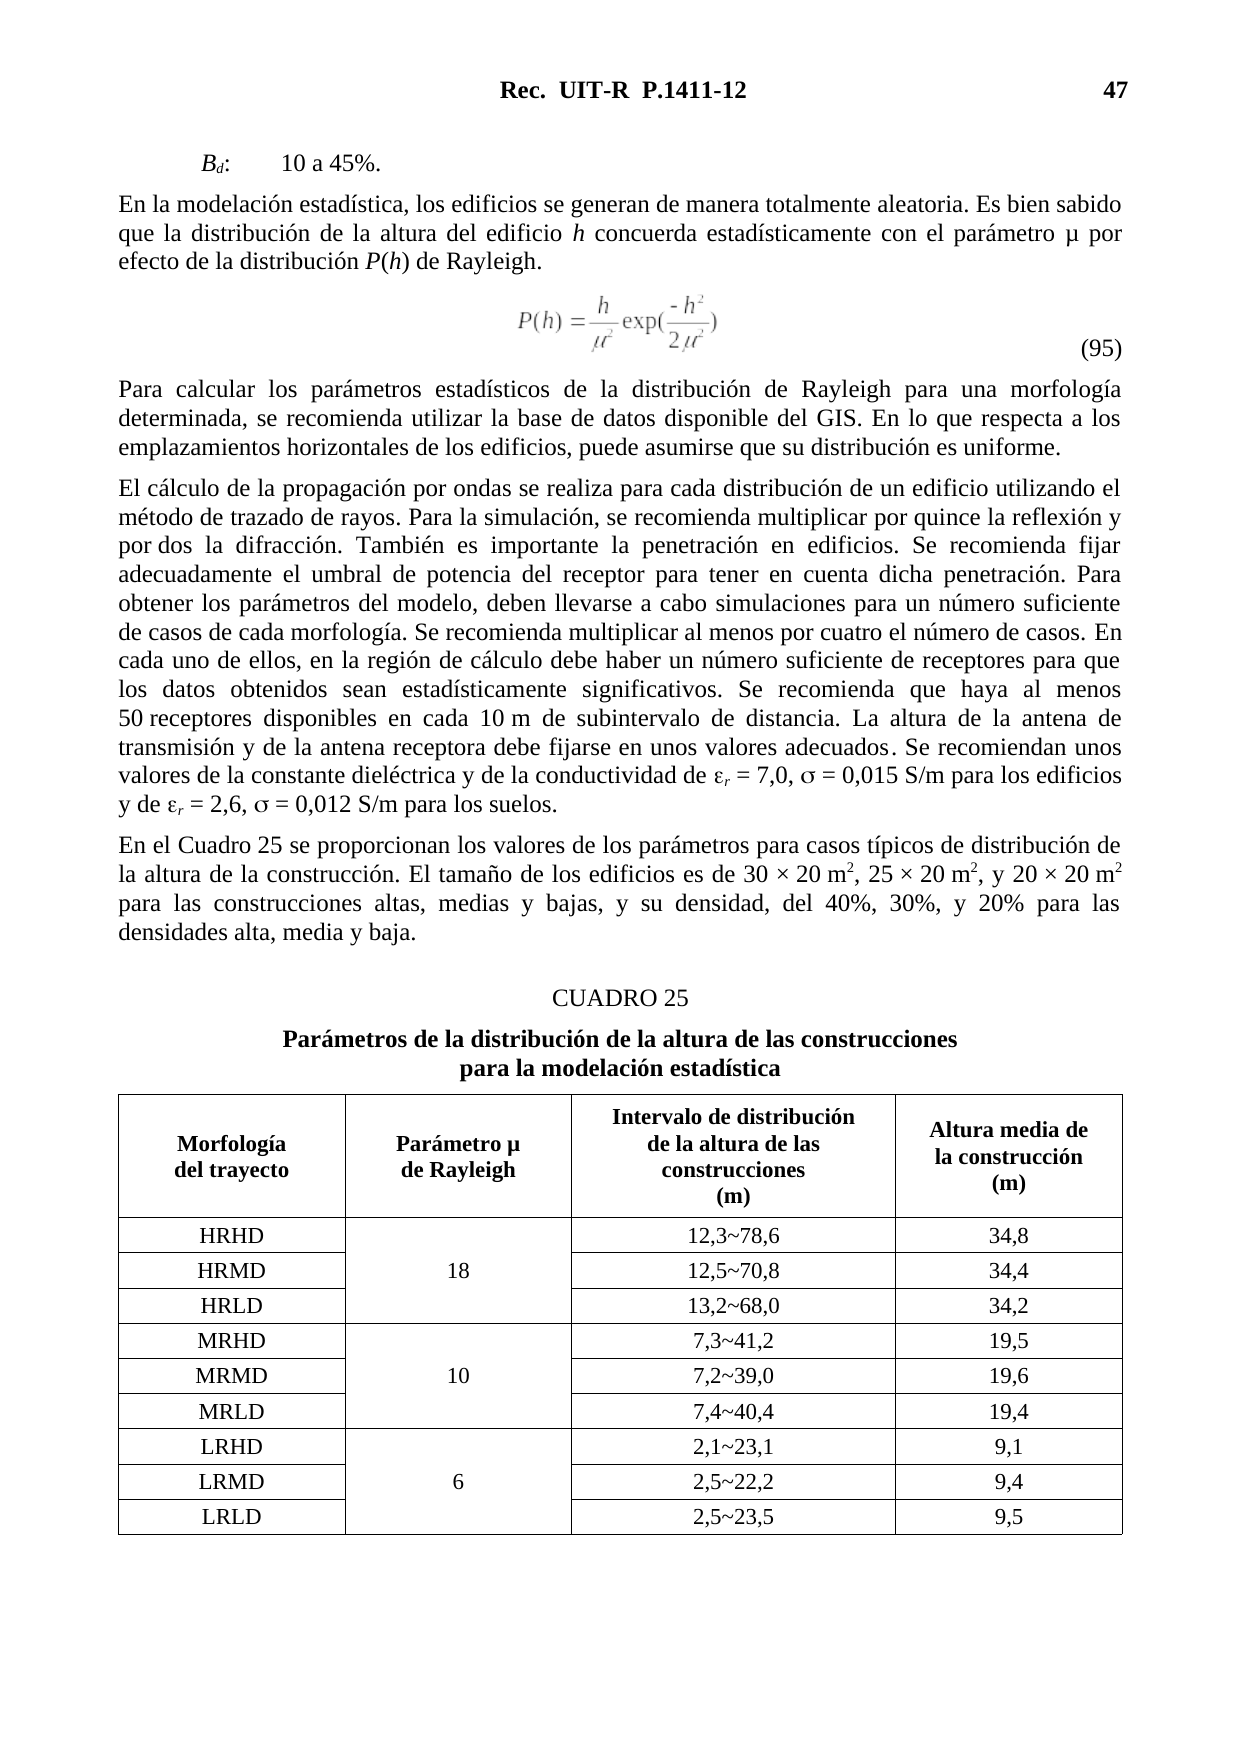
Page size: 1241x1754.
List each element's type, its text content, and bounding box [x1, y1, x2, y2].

table_cell HRMD [119, 1253, 345, 1287]
table_header Altura media de la construcción (m) [896, 1095, 1122, 1217]
text (95) [118, 288, 1122, 362]
table_cell 19,5 [896, 1324, 1122, 1358]
table_cell 18 [346, 1218, 571, 1323]
title Parámetros de la distribución de la altura de las construcciones para la modelación estadística [118, 1024, 1122, 1082]
text El cálculo de la propagación por ondas se realiza para cada distribución de un edificio utilizando el método de trazado de rayos. Para la simulación, se recomienda multiplicar por quince la reflexión y por dos la difracción. También es importante la penetración en edificios. Se recomienda fijar adecuadamente el umbral de potencia del receptor para tener en cuenta dicha penetración. Para obtener los parámetros del modelo, deben llevarse a cabo simulaciones para un número suficiente de casos de cada morfología. Se recomienda multiplicar al menos por cuatro el número de casos. En cada uno de ellos, en la región de cálculo debe haber un número suficiente de receptores para que los datos obtenidos sean estadísticamente significativos. Se recomienda que haya al menos 50 receptores disponibles en cada 10 m de subintervalo de distancia. La altura de la antena de transmisión y de la antena receptora debe fijarse en unos valores adecuados. Se recomiendan unos valores de la constante dieléctrica y de la conductividad de r = 7,0, = 0,015 S/m para los edificios y de r = 2,6, = 0,012 S/m para los suelos. [118, 473, 1122, 818]
table_header Morfología del trayecto [119, 1095, 345, 1217]
table_header Intervalo de distribución de la altura de las construcciones (m) [572, 1095, 895, 1217]
table_cell LRLD [119, 1500, 345, 1534]
table_cell MRHD [119, 1324, 345, 1358]
table_cell 9,4 [896, 1465, 1122, 1499]
table_cell 7,2~39,0 [572, 1359, 895, 1393]
text En el Cuadro 25 se proporcionan los valores de los parámetros para casos típicos de distribución de la altura de la construcción. El tamaño de los edificios es de 30 × 20 m2, 25 × 20 m2, y 20 × 20 m2 para las construcciones altas, medias y bajas, y su densidad, del 40%, 30%, y 20% para las densidades alta, media y baja. [118, 831, 1122, 946]
table_cell MRLD [119, 1394, 345, 1428]
text Bd: 10 a 45%. [201, 148, 1122, 176]
table_cell LRHD [119, 1429, 345, 1463]
table_cell 10 [346, 1324, 571, 1428]
table_cell 7,3~41,2 [572, 1324, 895, 1358]
table_cell 34,4 [896, 1253, 1122, 1287]
table_cell 34,8 [896, 1218, 1122, 1252]
text CUADRO 25 [118, 983, 1122, 1012]
table_cell 12,5~70,8 [572, 1253, 895, 1287]
table_cell HRHD [119, 1218, 345, 1252]
table_cell 34,2 [896, 1289, 1122, 1323]
table_cell 2,5~22,2 [572, 1465, 895, 1499]
table_cell 19,6 [896, 1359, 1122, 1393]
text Para calcular los parámetros estadísticos de la distribución de Rayleigh para una morfología determinada, se recomienda utilizar la base de datos disponible del GIS. En lo que respecta a los emplazamientos horizontales de los edificios, puede asumirse que su distribución es uniforme. [118, 374, 1122, 461]
table_cell LRMD [119, 1465, 345, 1499]
table_cell MRMD [119, 1359, 345, 1393]
table_cell 2,1~23,1 [572, 1429, 895, 1463]
text En la modelación estadística, los edificios se generan de manera totalmente aleatoria. Es bien sabido que la distribución de la altura del edificio h concuerda estadísticamente con el parámetro µ por efecto de la distribución P(h) de Rayleigh. [118, 189, 1122, 275]
table_cell HRLD [119, 1289, 345, 1323]
table_header Parámetro µ de Rayleigh [346, 1095, 571, 1217]
table_cell 7,4~40,4 [572, 1394, 895, 1428]
table_cell 2,5~23,5 [572, 1500, 895, 1534]
table_cell 9,1 [896, 1429, 1122, 1463]
table_cell 6 [346, 1429, 571, 1534]
table_cell 9,5 [896, 1500, 1122, 1534]
table_cell 19,4 [896, 1394, 1122, 1428]
table_cell 13,2~68,0 [572, 1289, 895, 1323]
table_cell 12,3~78,6 [572, 1218, 895, 1252]
